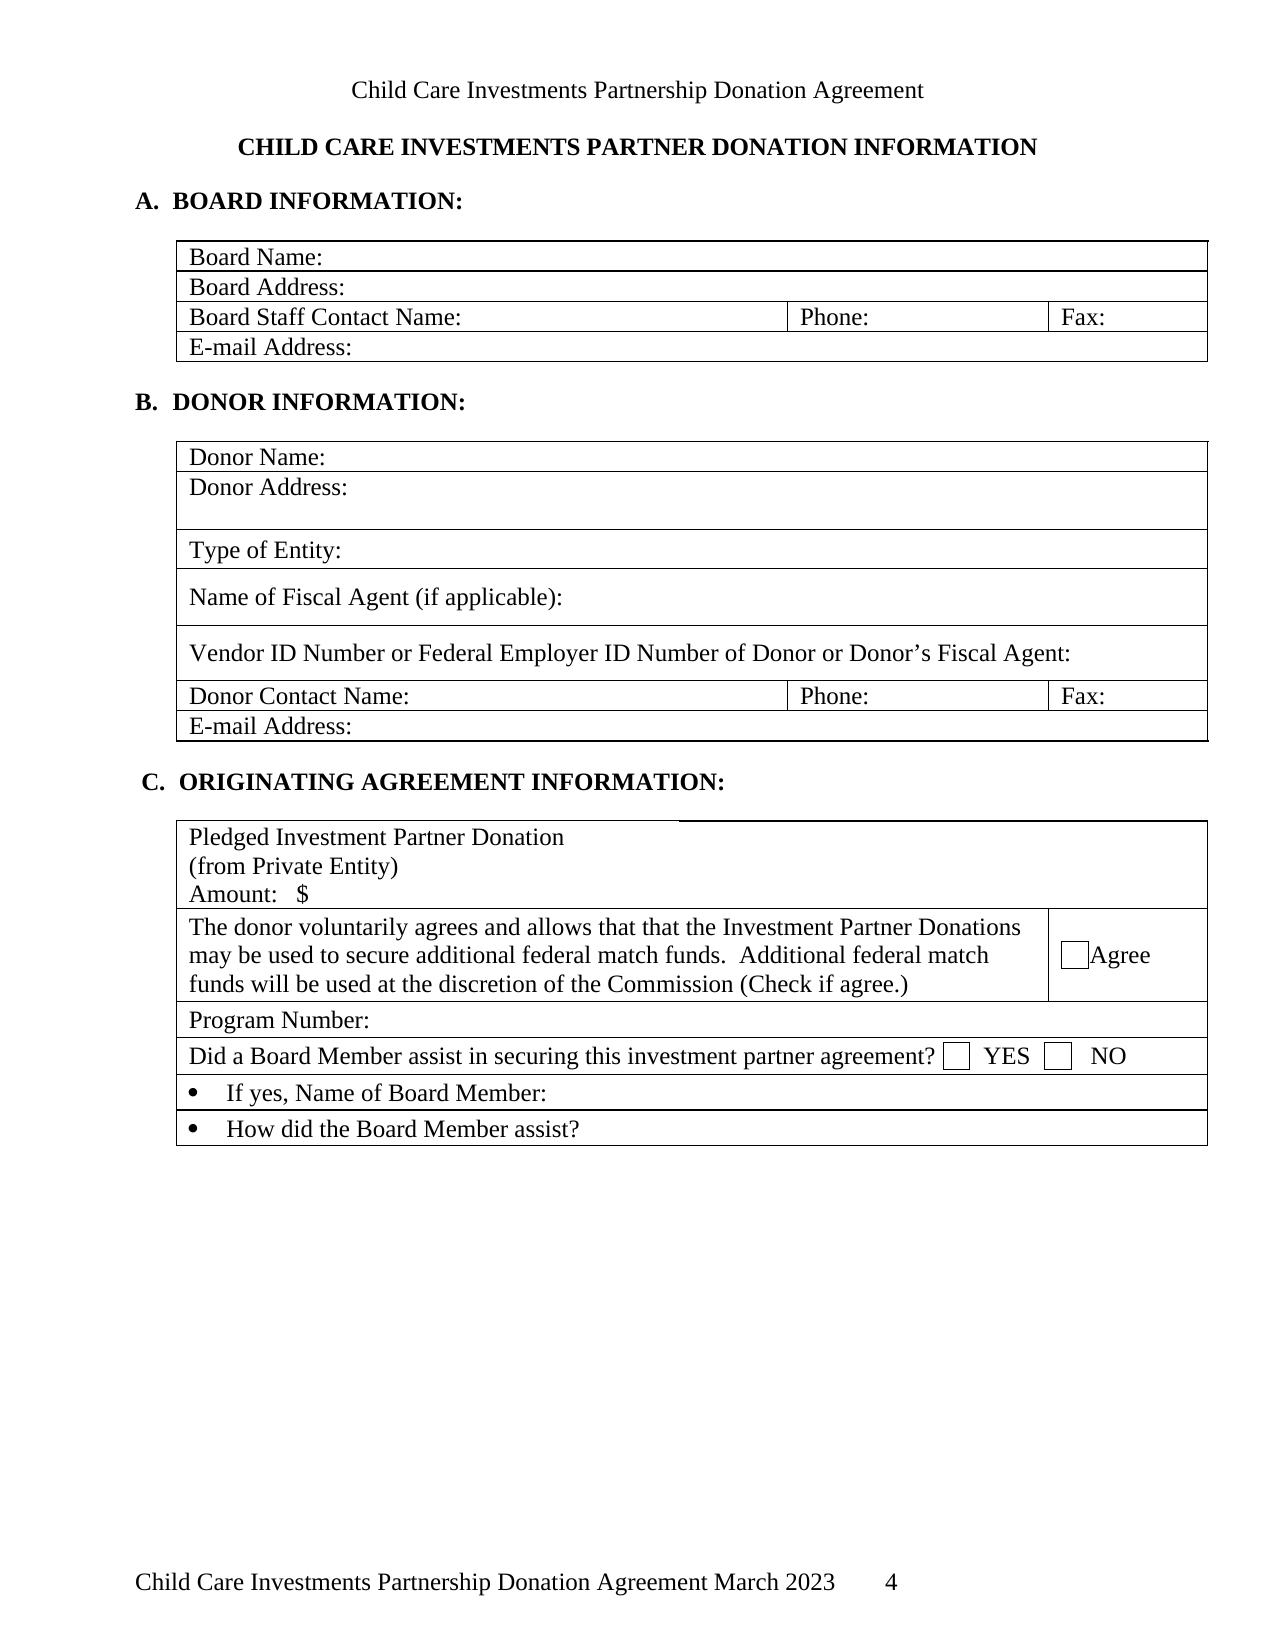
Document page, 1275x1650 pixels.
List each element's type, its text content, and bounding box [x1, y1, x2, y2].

subtitle ORIGINATING AGREEMENT INFORMATION: [141, 767, 1140, 795]
table_cell Phone: [788, 302, 1048, 331]
table_header [679, 822, 1207, 908]
table_cell Did a Board Member assist in securing this investment partner agreement? YES NO [177, 1038, 1207, 1073]
table_header Donor Name: [177, 442, 1207, 471]
table_cell Type of Entity: [177, 530, 682, 568]
table_cell E-mail Address: [177, 711, 1207, 740]
table_cell E-mail Address: [177, 332, 1207, 361]
table_cell [1048, 1002, 1207, 1037]
subtitle DONOR INFORMATION: [135, 387, 1140, 416]
table_cell If yes, Name of Board Member: [177, 1075, 679, 1109]
table_cell Donor Address: [177, 472, 679, 529]
table_cell Program Number: [177, 1002, 1048, 1037]
table_cell Agree [1049, 909, 1207, 1001]
table_header Pledged Investment Partner Donation (from Private Entity) Amount: $ [177, 821, 679, 908]
table_cell Fax: [1049, 302, 1207, 331]
title CHILD CARE INVESTMENTS PARTNER DONATION INFORMATION [135, 132, 1140, 161]
table_cell [679, 472, 1207, 529]
table_cell Vendor ID Number or Federal Employer ID Number of Donor or Donor’s Fiscal Agent: [177, 626, 1207, 680]
subtitle BOARD INFORMATION: [135, 186, 1140, 215]
table_header Board Name: [177, 242, 1207, 270]
table_cell Phone: [788, 681, 1048, 710]
table_cell [683, 530, 1207, 568]
table_cell Fax: [1049, 681, 1207, 710]
table_cell Donor Contact Name: [177, 681, 787, 710]
table_cell Name of Fiscal Agent (if applicable): [177, 569, 1207, 625]
table_cell Board Staff Contact Name: [177, 302, 787, 331]
table_cell How did the Board Member assist? [177, 1111, 1207, 1145]
table_cell The donor voluntarily agrees and allows that that the Investment Partner Donations may be used to secure additional federal match funds. Additional federal match funds will be used at the discretion of the Commission (Check if agree.) [177, 909, 1048, 1001]
table_cell Board Address: [177, 272, 1207, 301]
table_cell [679, 1075, 1207, 1109]
